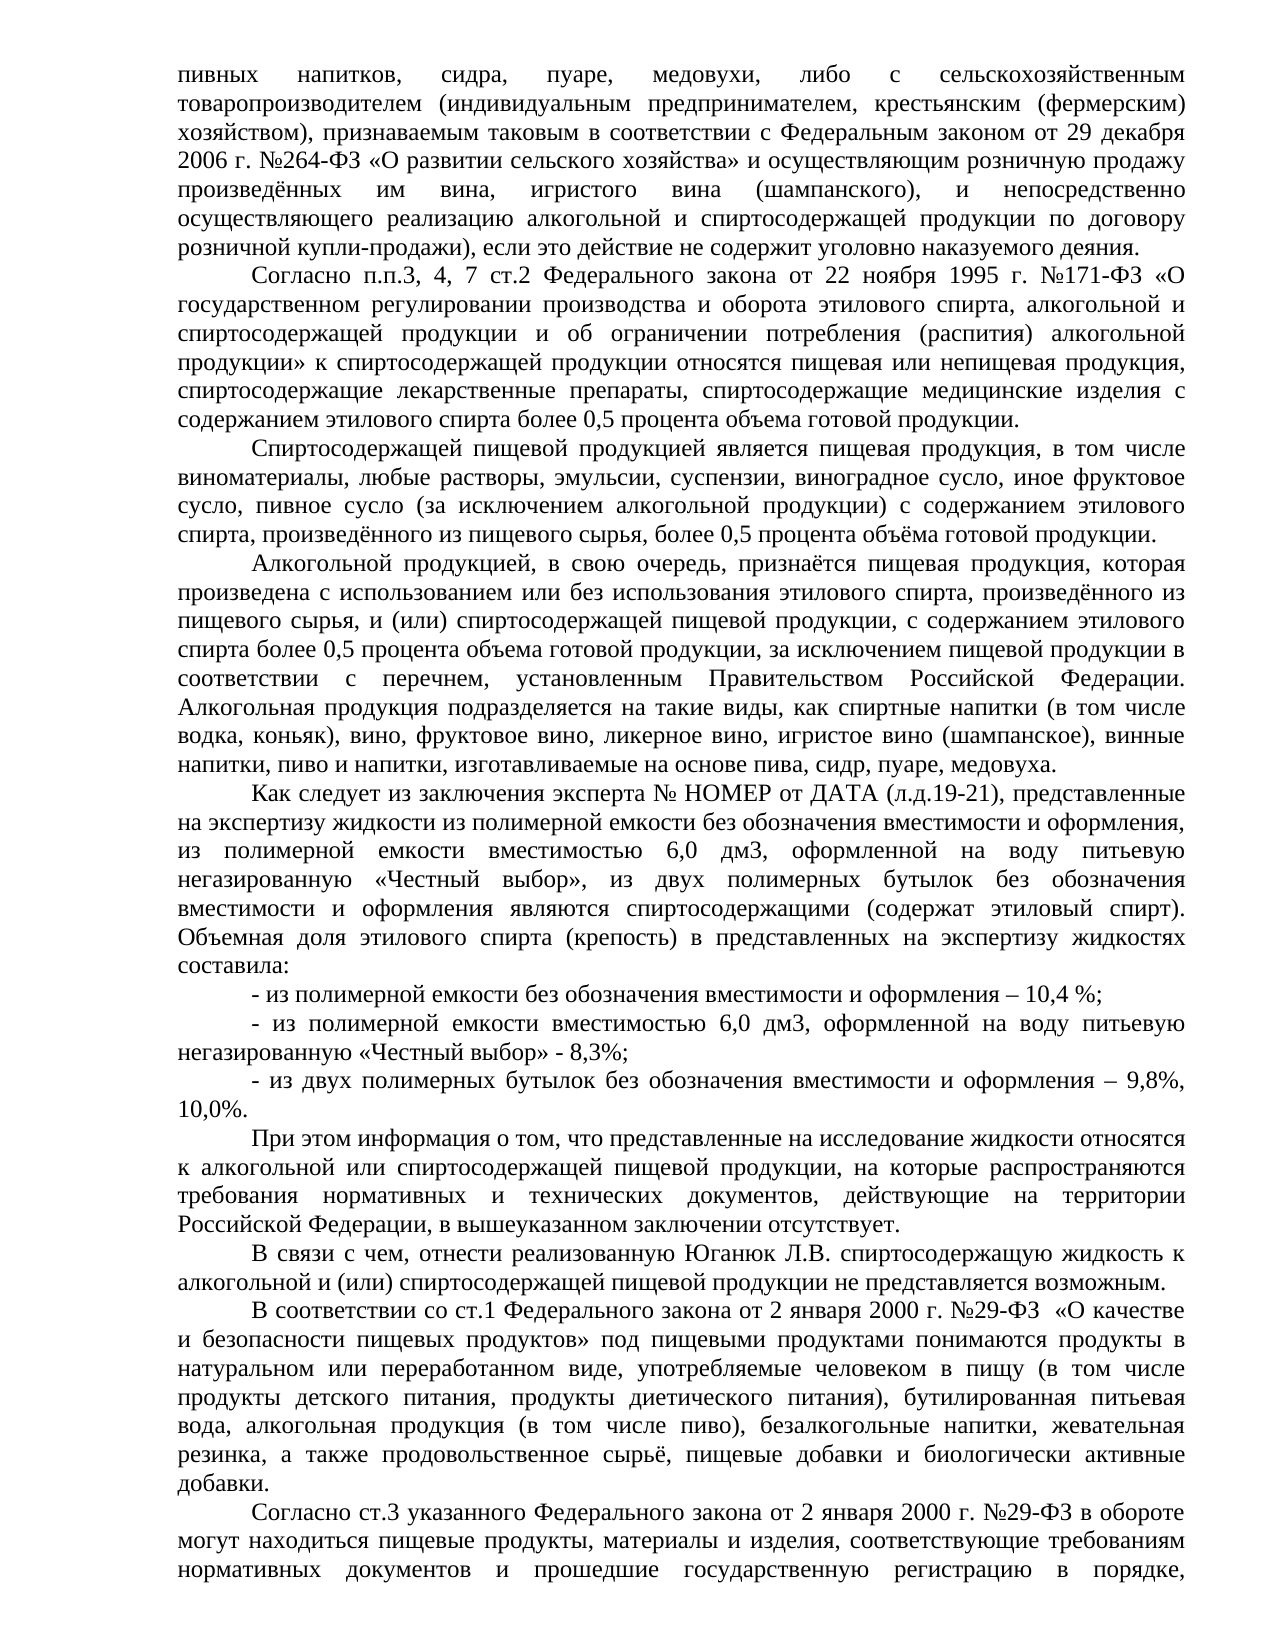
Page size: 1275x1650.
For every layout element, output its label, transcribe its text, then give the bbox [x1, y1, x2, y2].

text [177, 1497, 1186, 1583]
text Согласно п.п.3, 4, 7 ст.2 Федерального закона от 22 ноября 1995 г. №171-ФЗ «О государственном регулировании производства и оборота этилового спирта, алкогольной и спиртосодержащей продукции и об ограничении потребления (распития) алкогольной продукции» к спиртосодержащей продукции относятся пищевая или непищевая продукция, спиртосодержащие лекарственные препараты, спиртосодержащие медицинские изделия с содержанием этилового спирта более 0,5 процента объема готовой продукции. [177, 260, 1186, 433]
text - из полимерной емкости вместимостью 6,0 дм3, оформленной на воду питьевую негазированную «Честный выбор» - 8,3%; [177, 1008, 1186, 1065]
text Алкогольной продукцией, в свою очередь, признаётся пищевая продукция, которая произведена с использованием или без использования этилового спирта, произведённого из пищевого сырья, и (или) спиртосодержащей пищевой продукции, с содержанием этилового спирта более 0,5 процента объема готовой продукции, за исключением пищевой продукции в соответствии с перечнем, установленным Правительством Российской Федерации. Алкогольная продукция подразделяется на такие виды, как спиртные напитки (в том числе водка, коньяк), вино, фруктовое вино, ликерное вино, игристое вино (шампанское), винные напитки, пиво и напитки, изготавливаемые на основе пива, сидр, пуаре, медовуха. [177, 548, 1186, 778]
text При этом информация о том, что представленные на исследование жидкости относятся к алкогольной или спиртосодержащей пищевой продукции, на которые распространяются требования нормативных и технических документов, действующие на территории Российской Федерации, в вышеуказанном заключении отсутствует. [177, 1123, 1186, 1238]
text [177, 59, 1186, 260]
text В связи с чем, отнести реализованную Юганюк Л.В. спиртосодержащую жидкость к алкогольной и (или) спиртосодержащей пищевой продукции не представляется возможным. [177, 1238, 1186, 1295]
text Как следует из заключения эксперта № НОМЕР от ДАТА (л.д.19-21), представленные на экспертизу жидкости из полимерной емкости без обозначения вместимости и оформления, из полимерной емкости вместимостью 6,0 дм3, оформленной на воду питьевую негазированную «Честный выбор», из двух полимерных бутылок без обозначения вместимости и оформления являются спиртосодержащими (содержат этиловый спирт). Объемная доля этилового спирта (крепость) в представленных на экспертизу жидкостях составила: [177, 778, 1186, 979]
text В соответствии со ст.1 Федерального закона от 2 января 2000 г. №29-ФЗ «О качестве и безопасности пищевых продуктов» под пищевыми продуктами понимаются продукты в натуральном или переработанном виде, употребляемые человеком в пищу (в том числе продукты детского питания, продукты диетического питания), бутилированная питьевая вода, алкогольная продукция (в том числе пиво), безалкогольные напитки, жевательная резинка, а также продовольственное сырьё, пищевые добавки и биологически активные добавки. [177, 1295, 1186, 1497]
text Спиртосодержащей пищевой продукцией является пищевая продукция, в том числе виноматериалы, любые растворы, эмульсии, суспензии, виноградное сусло, иное фруктовое сусло, пивное сусло (за исключением алкогольной продукции) с содержанием этилового спирта, произведённого из пищевого сырья, более 0,5 процента объёма готовой продукции. [177, 433, 1186, 548]
text - из двух полимерных бутылок без обозначения вместимости и оформления – 9,8%, 10,0%. [177, 1065, 1186, 1123]
text - из полимерной емкости без обозначения вместимости и оформления – 10,4 %; [177, 979, 1186, 1008]
